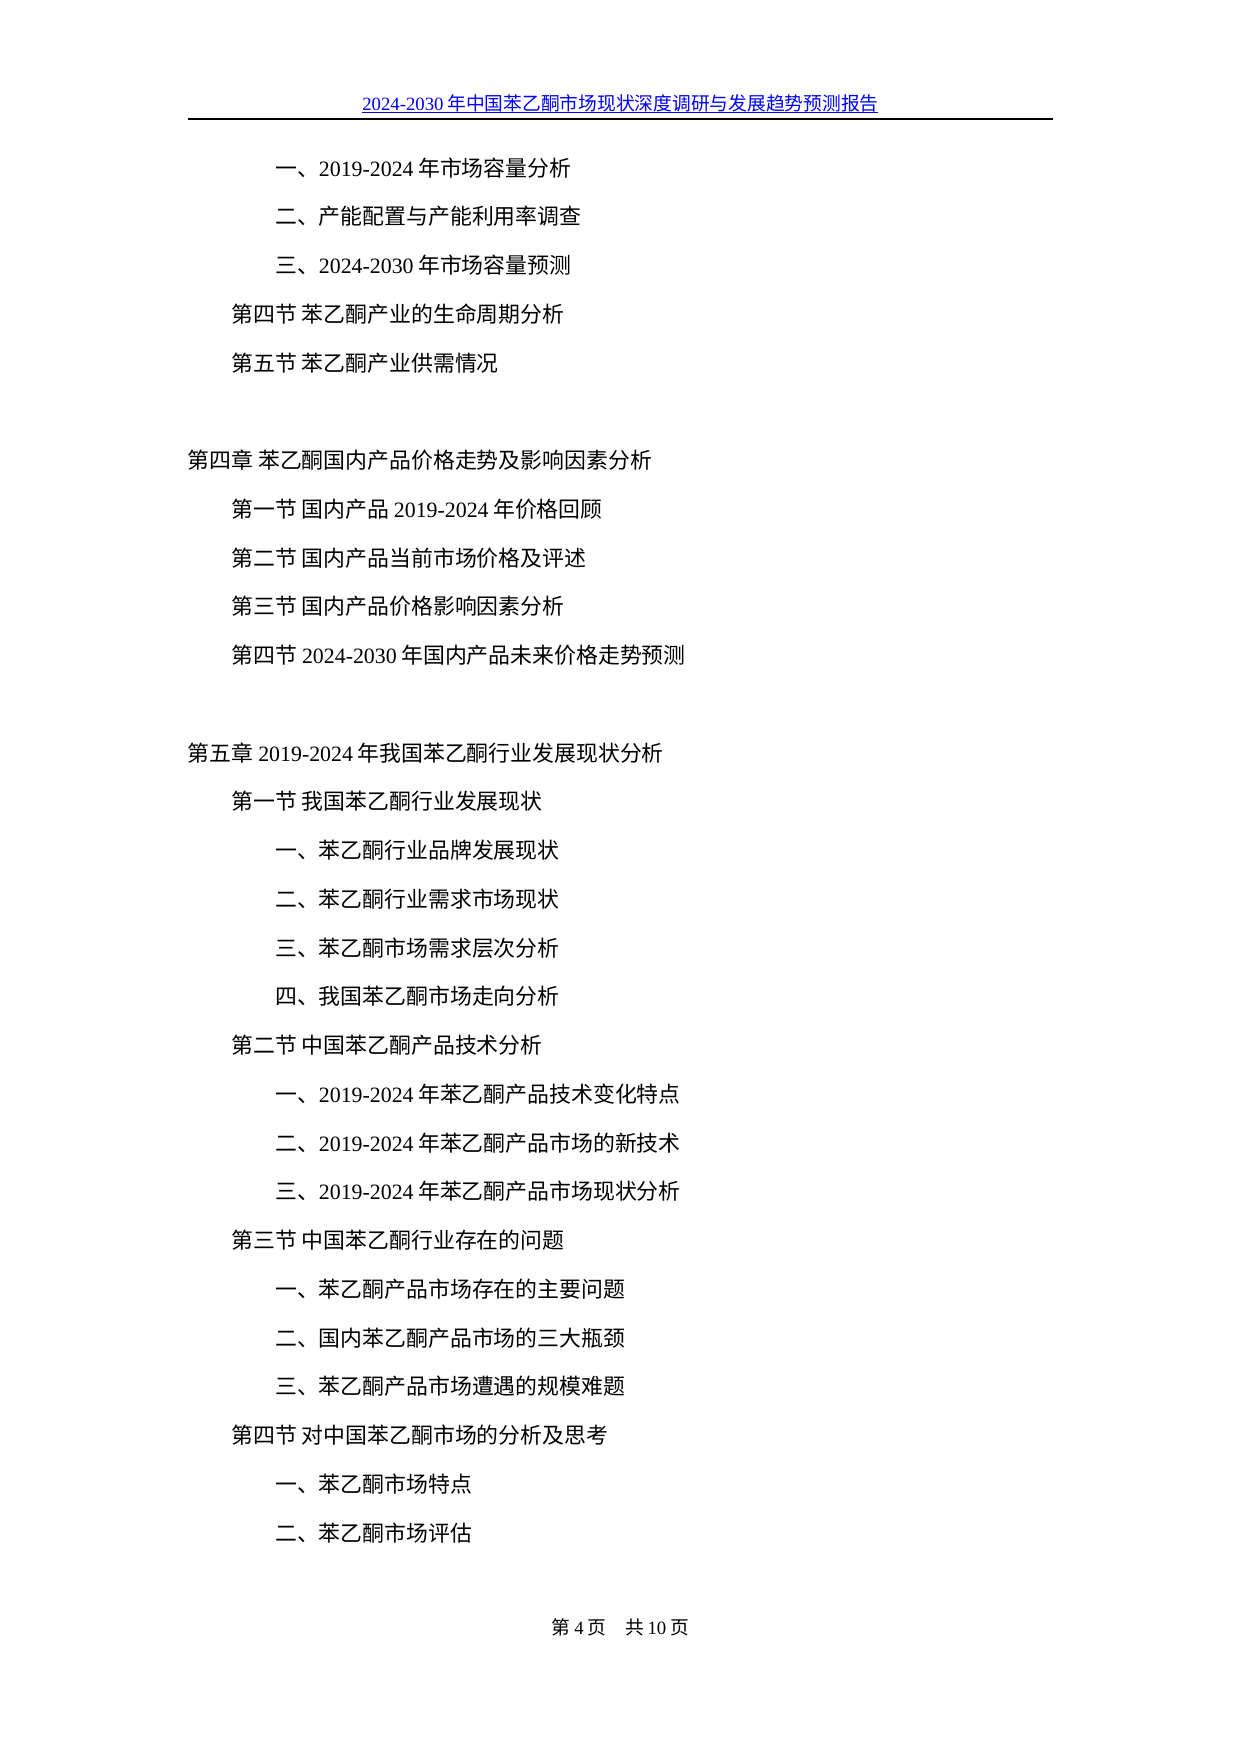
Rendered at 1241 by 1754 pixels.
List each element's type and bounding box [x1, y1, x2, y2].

text [187, 150, 1053, 1548]
